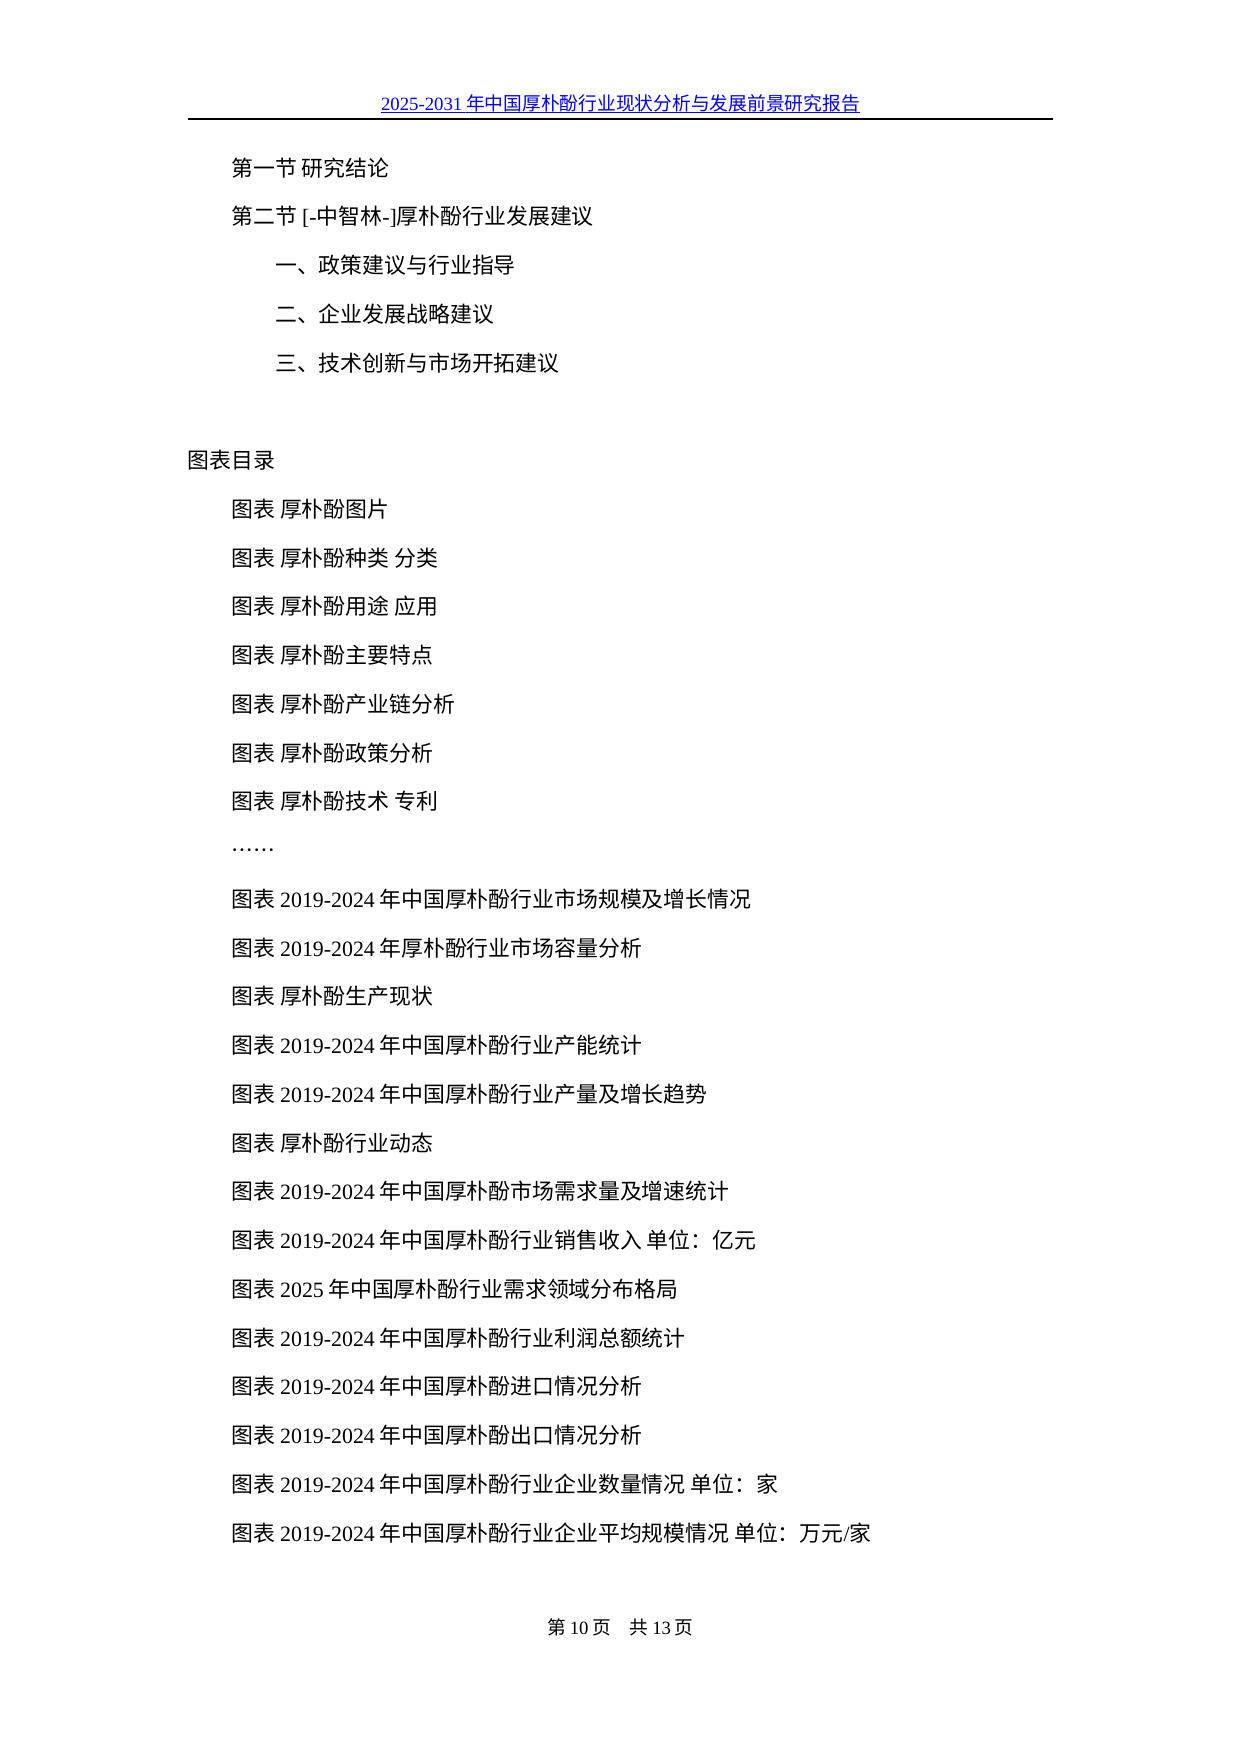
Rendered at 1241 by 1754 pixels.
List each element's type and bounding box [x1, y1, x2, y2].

text [187, 150, 1053, 1548]
